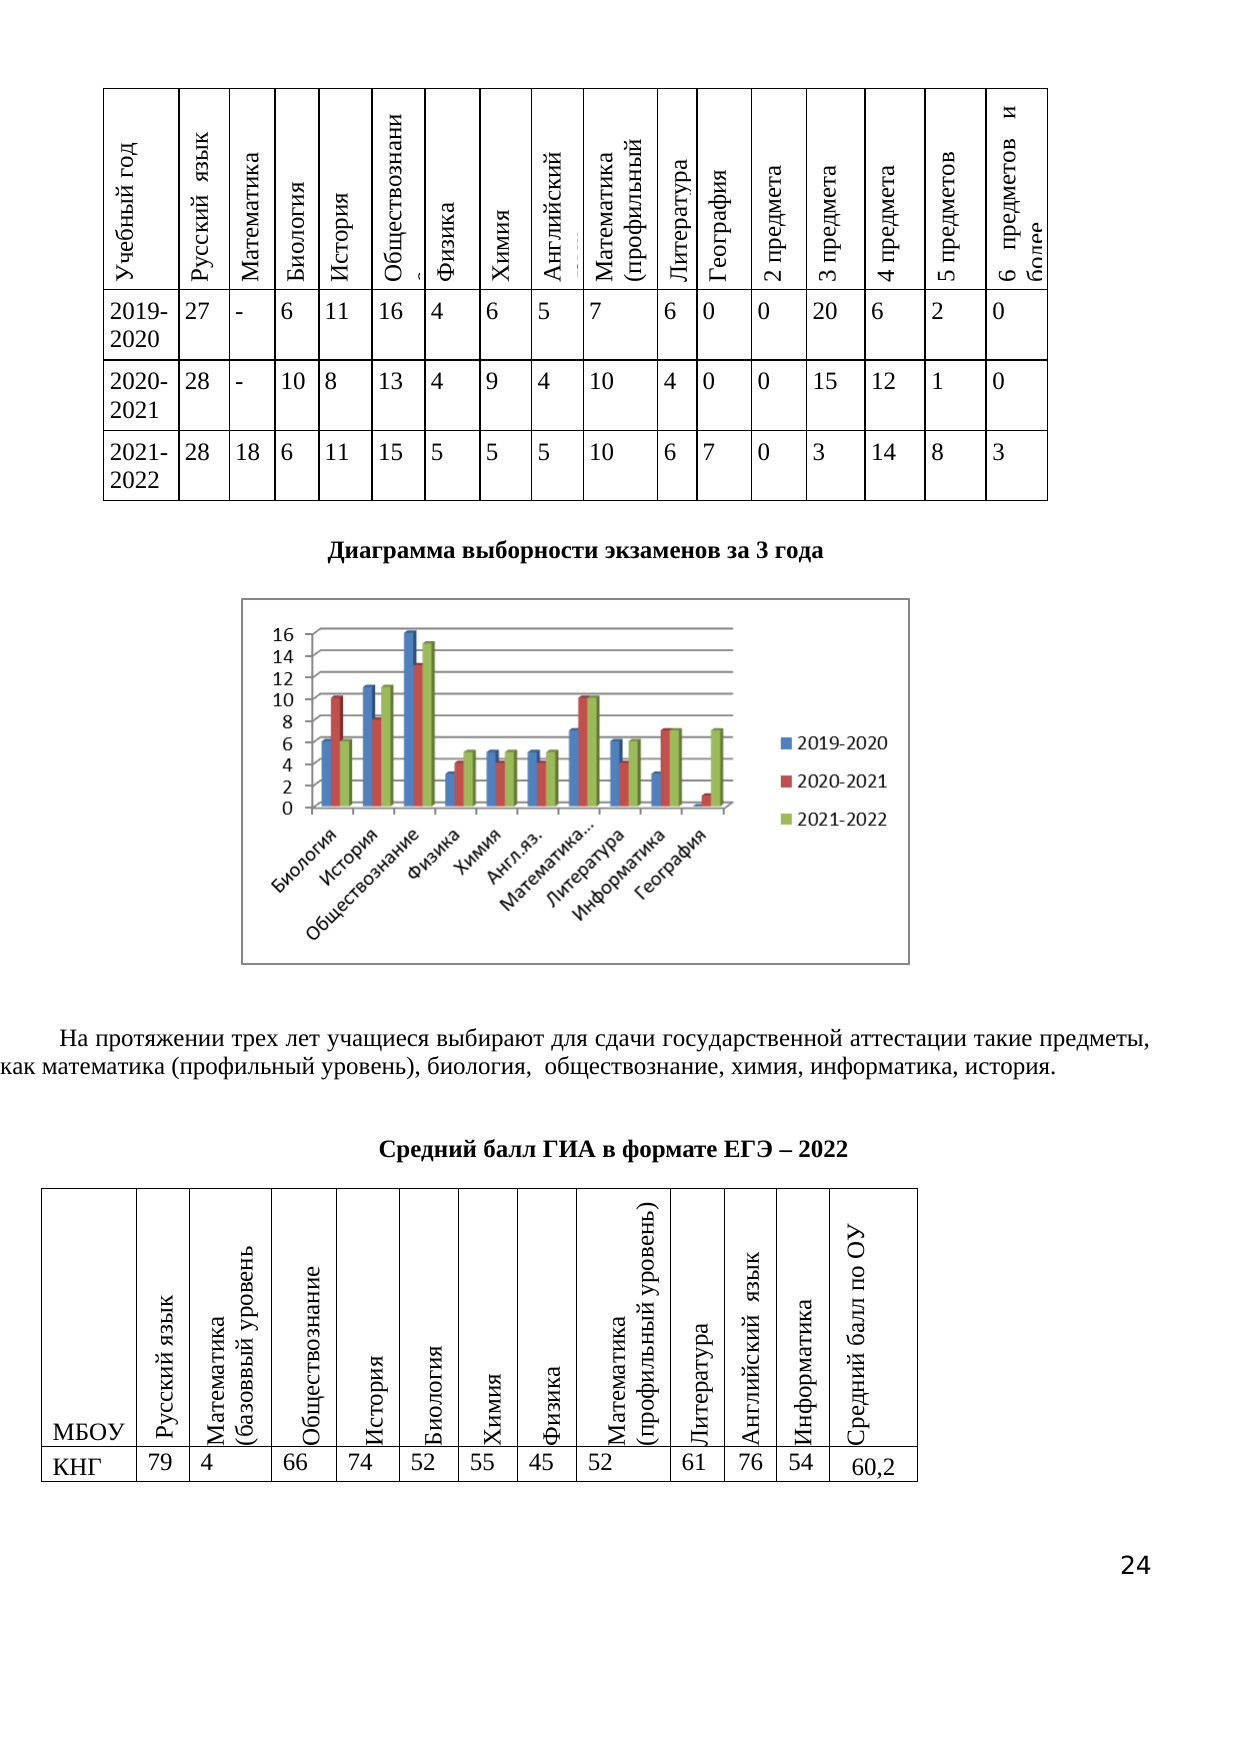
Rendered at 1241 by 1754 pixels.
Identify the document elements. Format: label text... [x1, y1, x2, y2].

table_cell 14 [866, 431, 924, 500]
table_header Физика [518, 1189, 576, 1446]
table_cell Английский язык [532, 89, 583, 288]
table_cell 0 [752, 361, 806, 429]
table_cell 11 [320, 431, 371, 500]
table_header Биология [400, 1189, 458, 1446]
table_cell 54 [777, 1447, 829, 1481]
table_cell 13 [373, 361, 424, 429]
table_cell 0 [698, 361, 751, 429]
table_header История [337, 1189, 399, 1446]
table_cell 5 предметов [926, 89, 985, 288]
table_cell 9 [481, 361, 531, 429]
table_cell 4 [658, 361, 696, 429]
table_cell 4 [532, 361, 583, 429]
table_cell 4 [426, 361, 479, 429]
table_cell 10 [584, 361, 657, 429]
table_cell 6 предметов и более [987, 89, 1047, 288]
table_cell 8 [320, 361, 371, 429]
table_header Математика (профильный уровень) [577, 1189, 670, 1446]
table_cell 12 [866, 361, 924, 429]
table_cell 1 [926, 361, 985, 429]
table_cell 7 [698, 431, 751, 500]
table_cell 27 [180, 290, 229, 359]
table_cell 6 [481, 290, 531, 359]
table_cell 20 [807, 290, 864, 359]
table_cell 10 [584, 431, 657, 500]
list Диаграмма выборности экзаменов за 3 года [0, 535, 1151, 564]
table_cell 6 [276, 431, 318, 500]
table_cell Биология [276, 89, 318, 288]
text На протяжении трех лет учащиеся выбирают для сдачи государственной аттестации такие предметы, как математика (профильный уровень), биология, обществознание, химия, информатика, история. [0, 1023, 1151, 1080]
table_cell 60,2 [830, 1447, 917, 1481]
table_cell Учебный год [104, 89, 178, 288]
table_cell 28 [180, 431, 229, 500]
table_cell 11 [320, 290, 371, 359]
table_cell 5 [532, 290, 583, 359]
table_cell 76 [725, 1447, 776, 1481]
table_cell Обществознание [373, 89, 424, 288]
table_cell 45 [518, 1447, 576, 1481]
table_cell Математика [230, 89, 274, 288]
table_header Литература [671, 1189, 724, 1446]
table_cell Литература [658, 89, 696, 288]
table_cell 66 [272, 1447, 336, 1481]
table_cell 74 [337, 1447, 399, 1481]
text Средний балл ГИА в формате ЕГЭ – 2022 [75, 1134, 1151, 1163]
table_cell 15 [807, 361, 864, 429]
table_cell 6 [866, 290, 924, 359]
table_cell 0 [752, 290, 806, 359]
table_cell 61 [671, 1447, 724, 1481]
table_cell 28 [180, 361, 229, 429]
table_cell 6 [658, 431, 696, 500]
table_header Химия [459, 1189, 517, 1446]
table_cell 2 [926, 290, 985, 359]
table_cell 2 предмета [752, 89, 806, 288]
table_cell 16 [373, 290, 424, 359]
table_cell 4 предмета [866, 89, 924, 288]
table_cell 6 [658, 290, 696, 359]
table_cell 6 [276, 290, 318, 359]
table_cell 3 предмета [807, 89, 864, 288]
table_cell 8 [926, 431, 985, 500]
table_cell 2019-2020 [104, 290, 178, 359]
table_cell 0 [752, 431, 806, 500]
table_cell 15 [373, 431, 424, 500]
table_cell Химия [481, 89, 531, 288]
table_cell 4 [426, 290, 479, 359]
table_cell 3 [987, 431, 1047, 500]
table_cell 10 [276, 361, 318, 429]
table_header Средний балл по ОУ [830, 1189, 917, 1446]
table_cell 0 [698, 290, 751, 359]
table_cell 5 [481, 431, 531, 500]
table_cell 5 [426, 431, 479, 500]
table_cell 0 [987, 361, 1047, 429]
table_cell - [230, 290, 274, 359]
table_cell Физика [426, 89, 479, 288]
table_cell 18 [230, 431, 274, 500]
table_cell 55 [459, 1447, 517, 1481]
table_cell 52 [577, 1447, 670, 1481]
table_cell География [698, 89, 751, 288]
table_cell 4 [190, 1447, 271, 1481]
table_cell 79 [137, 1447, 189, 1481]
table_cell - [230, 361, 274, 429]
table_cell Математика (профильный уровень) [584, 89, 657, 288]
table_cell 0 [987, 290, 1047, 359]
table_cell История [320, 89, 371, 288]
table_header Математика (базоввый уровень [190, 1189, 271, 1446]
table_cell 52 [400, 1447, 458, 1481]
table_cell 7 [584, 290, 657, 359]
table_cell 2020-2021 [104, 361, 178, 429]
table_header Обществознание [272, 1189, 336, 1446]
table_header Информатика [777, 1189, 829, 1446]
table_header МБОУ [42, 1189, 136, 1446]
table_cell Русский язык [180, 89, 229, 288]
picture [241, 598, 910, 965]
table_cell 5 [532, 431, 583, 500]
table_cell КНГ [42, 1447, 136, 1481]
table_cell 2021-2022 [104, 431, 178, 500]
table_header Английский язык [725, 1189, 776, 1446]
table_header Русский язык [137, 1189, 189, 1446]
table_cell 3 [807, 431, 864, 500]
